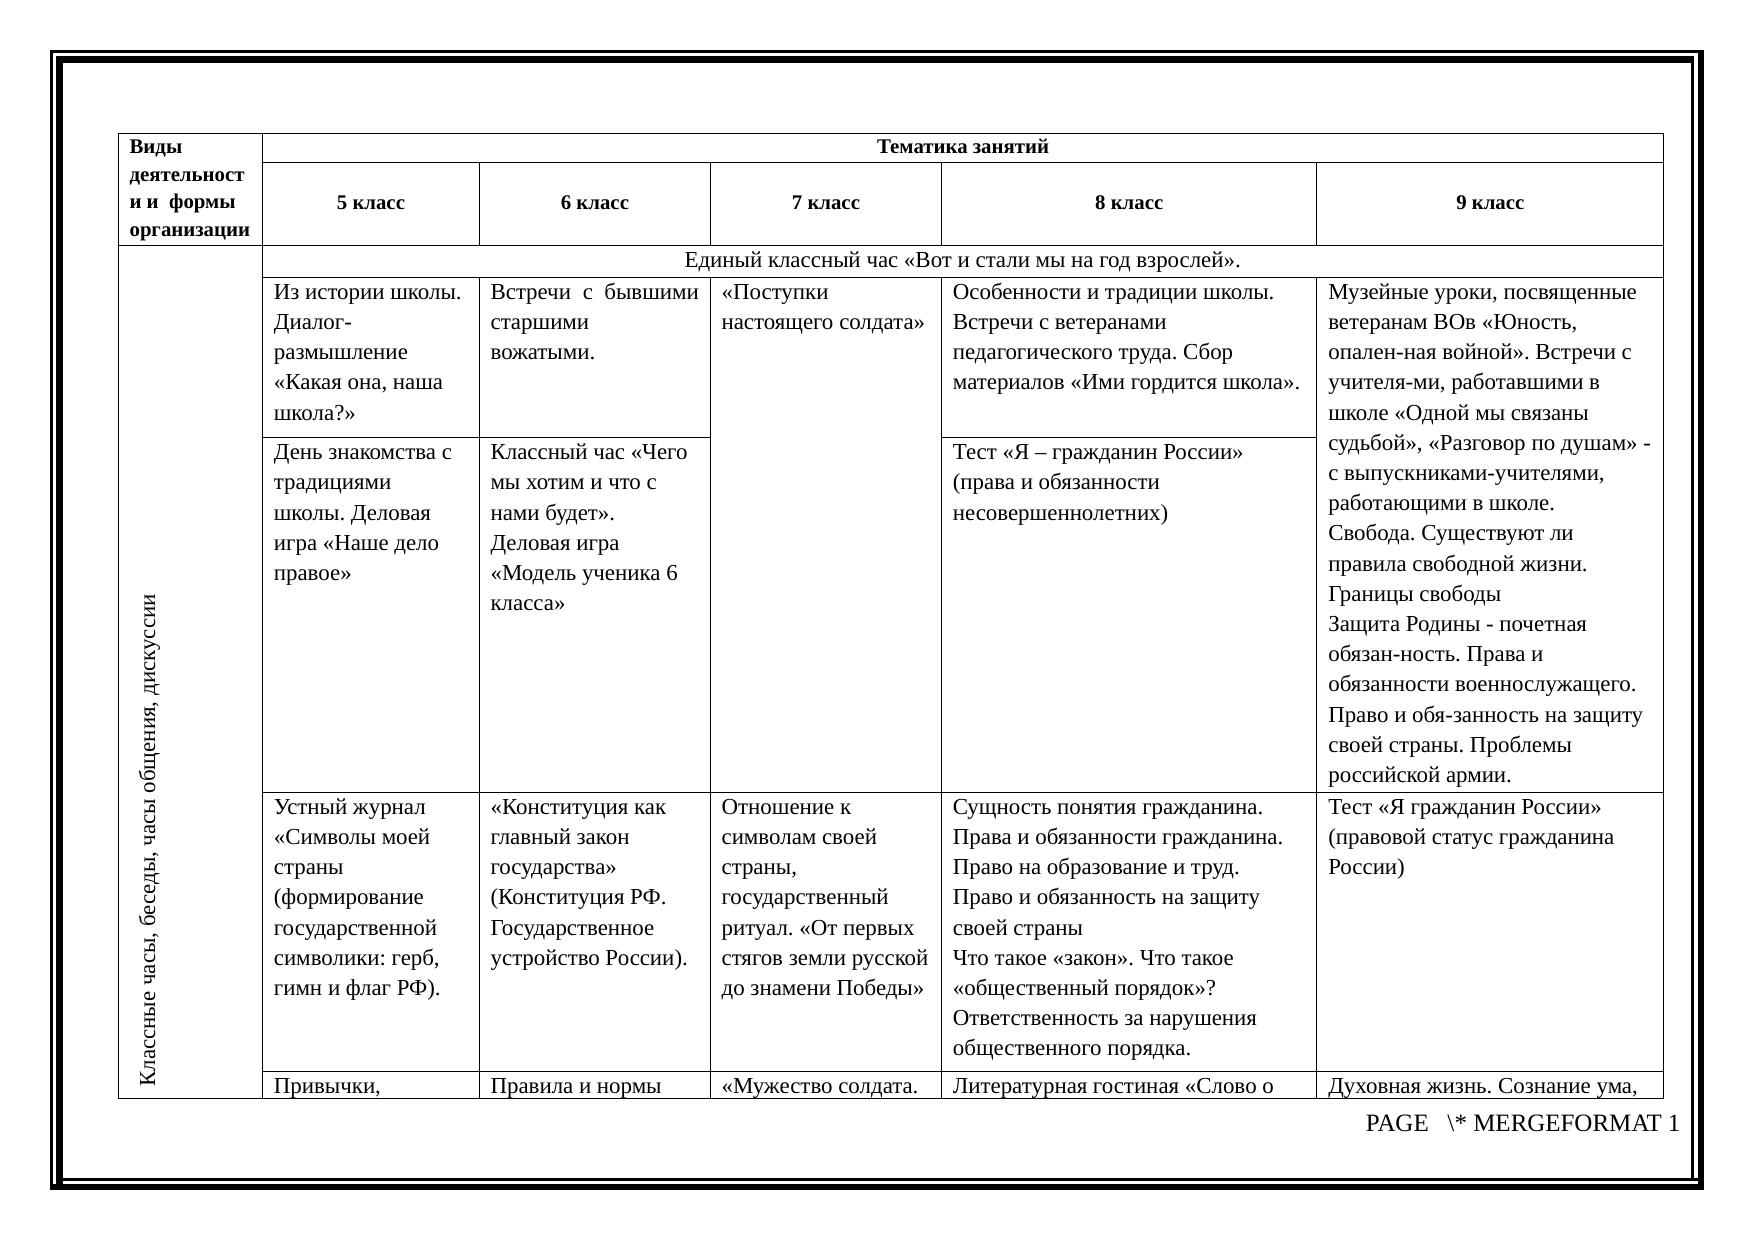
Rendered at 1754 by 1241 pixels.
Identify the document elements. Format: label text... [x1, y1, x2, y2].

table_cell 9 класс [1317, 163, 1663, 245]
table_cell Тест «Я – гражданин России» (права и обязанности несовершеннолетних) [942, 438, 1316, 792]
table_cell Тест «Я гражданин России» (правовой статус гражданина России) [1317, 793, 1663, 1071]
table_cell «Конституция как главный закон государства» (Конституция РФ. Государственное устройство России). [480, 793, 710, 1071]
table_cell День знакомства с традициями школы. Деловая игра «Наше дело правое» [263, 438, 479, 792]
table_cell Особенности и традиции школы. Встречи с ветеранами педагогического труда. Сбор материалов «Ими гордится школа». [942, 278, 1316, 437]
table_cell 7 класс [711, 163, 941, 245]
table_header Виды деятельности и формы организации [119, 134, 262, 245]
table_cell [263, 1072, 479, 1098]
table_cell Устный журнал «Символы моей страны (формирование государственной символики: герб, гимн и флаг РФ). [263, 793, 479, 1071]
table_cell Музейные уроки, посвященные ветеранам ВОв «Юность, опален-ная войной». Встречи с учителя-ми, работавшими в школе «Одной мы связаны судьбой», «Разговор по душам» - с выпускниками-учителями, работающими в школе. Свобода. Существуют ли правила свободной жизни. Границы свободы Защита Родины - почетная обязан-ность. Права и обязанности военнослужащего. Право и обя-занность на защиту своей страны. Проблемы российской армии. [1317, 278, 1663, 792]
table_cell Из истории школы. Диалог-размышление «Какая она, наша школа?» [263, 278, 479, 437]
table_cell 6 класс [480, 163, 710, 245]
table_cell Отношение к символам своей страны, государственный ритуал. «От первых стягов земли русской до знамени Победы» [711, 793, 941, 1071]
table_header Тематика занятий [263, 134, 1663, 162]
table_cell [480, 1072, 710, 1098]
table_cell «Поступки настоящего солдата» [711, 278, 941, 792]
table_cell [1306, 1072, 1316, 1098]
table_cell Сущность понятия гражданина. Права и обязанности гражданина. Право на образование и труд. Право и обязанность на защиту своей страны Что такое «закон». Что такое «общественный порядок»? Ответственность за нарушения общественного порядка. [942, 793, 1316, 1071]
table_cell Классный час «Чего мы хотим и что с нами будет». Деловая игра «Модель ученика 6 класса» [480, 438, 710, 792]
table_cell 8 класс [942, 163, 1316, 245]
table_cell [711, 1072, 941, 1098]
table_cell Классные часы, беседы, часы общения, дискуссии [119, 246, 262, 1098]
table_cell Встречи с бывшими старшими вожатыми. [480, 278, 710, 437]
table_cell Единый классный час «Вот и стали мы на год взрослей». [263, 246, 1663, 277]
table_cell 5 класс [263, 163, 479, 245]
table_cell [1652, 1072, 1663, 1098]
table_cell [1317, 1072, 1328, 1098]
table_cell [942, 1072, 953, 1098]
